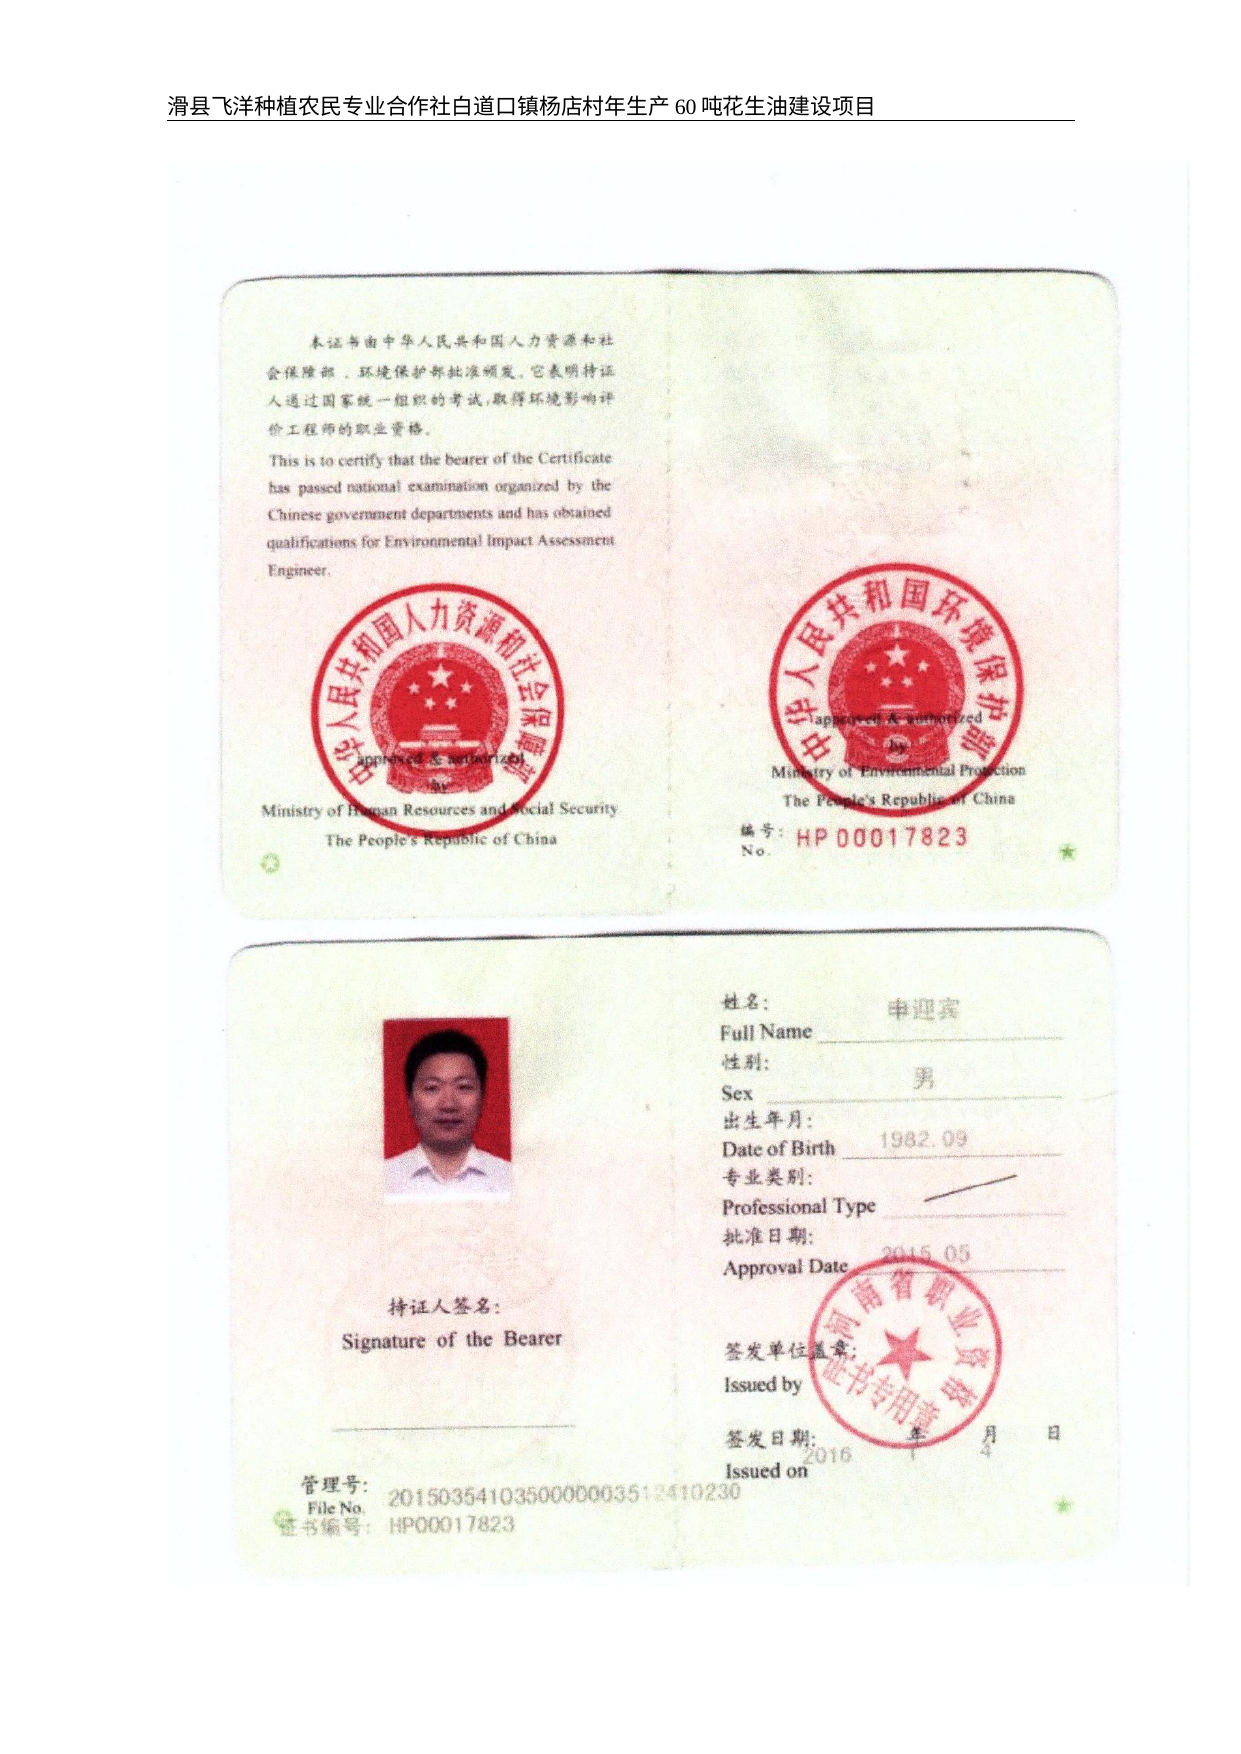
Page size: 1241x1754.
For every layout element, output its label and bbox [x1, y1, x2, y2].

picture [167, 162, 1190, 1587]
